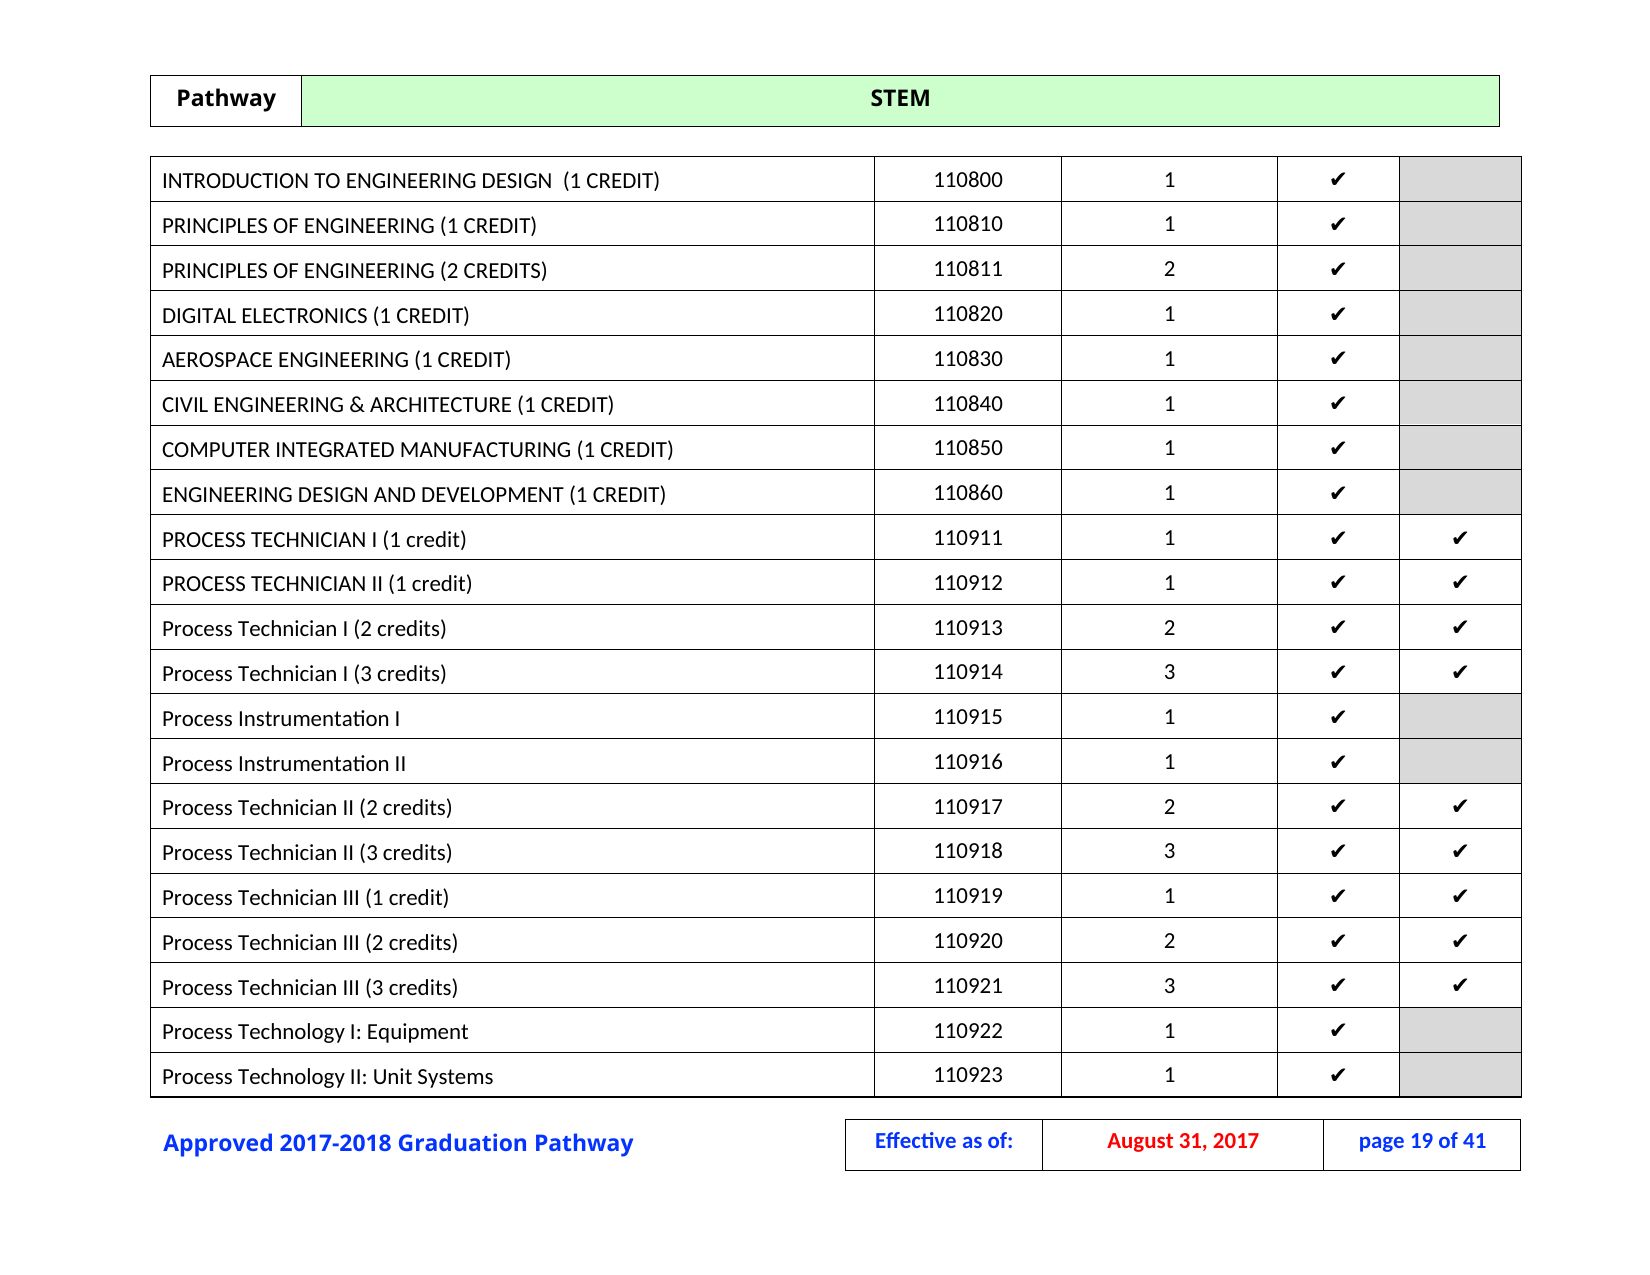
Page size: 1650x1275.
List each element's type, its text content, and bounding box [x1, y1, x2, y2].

table_cell 1 [1062, 470, 1277, 514]
table_cell ✔ [1400, 784, 1521, 828]
table_cell 110840 [875, 381, 1061, 424]
table_cell PROCESS TECHNICIAN II (1 credit) [151, 560, 874, 604]
table_cell ✔ [1278, 381, 1399, 424]
table_cell 1 [1062, 336, 1277, 380]
table_cell AEROSPACE ENGINEERING (1 CREDIT) [151, 336, 874, 380]
table_cell 1 [1062, 694, 1277, 738]
table_cell PROCESS TECHNICIAN I (1 credit) [151, 515, 874, 559]
table_cell ✔ [1400, 963, 1521, 1007]
table_cell 2 [1062, 784, 1277, 828]
table_cell INTRODUCTION TO ENGINEERING DESIGN (1 CREDIT) [151, 157, 874, 201]
table_cell ✔ [1278, 874, 1399, 917]
table_cell 1 [1062, 1008, 1277, 1052]
table_cell [1400, 246, 1521, 290]
table_cell ✔ [1278, 650, 1399, 693]
table_cell ✔ [1278, 1053, 1399, 1096]
table_cell DIGITAL ELECTRONICS (1 CREDIT) [151, 291, 874, 335]
table_cell 2 [1062, 605, 1277, 648]
table_cell 2 [1062, 918, 1277, 962]
table_cell ✔ [1278, 202, 1399, 245]
table_cell [1400, 426, 1521, 469]
table_cell 110923 [875, 1053, 1061, 1096]
table_cell [1400, 1053, 1521, 1096]
table_cell 110811 [875, 246, 1061, 290]
table_cell [1400, 1008, 1521, 1052]
table_cell 110919 [875, 874, 1061, 917]
table_cell ✔ [1278, 963, 1399, 1007]
table_cell Process Technician III (1 credit) [151, 874, 874, 917]
table_cell 110920 [875, 918, 1061, 962]
table_cell CIVIL ENGINEERING & ARCHITECTURE (1 CREDIT) [151, 381, 874, 424]
table_cell Process Technology II: Unit Systems [151, 1053, 874, 1096]
table_cell 110911 [875, 515, 1061, 559]
table_cell ✔ [1278, 157, 1399, 201]
table_cell 110850 [875, 426, 1061, 469]
table_cell [1400, 291, 1521, 335]
table_cell 2 [1062, 246, 1277, 290]
table_cell 110917 [875, 784, 1061, 828]
table_cell Process Technician II (3 credits) [151, 829, 874, 872]
table_cell ✔ [1278, 470, 1399, 514]
table_cell 110830 [875, 336, 1061, 380]
table_cell Process Technician II (2 credits) [151, 784, 874, 828]
table_cell 110921 [875, 963, 1061, 1007]
table_cell ✔ [1278, 336, 1399, 380]
table_cell 1 [1062, 739, 1277, 783]
table_cell 3 [1062, 829, 1277, 872]
table_cell [1400, 694, 1521, 738]
table_cell 110860 [875, 470, 1061, 514]
table_cell Process Instrumentation I [151, 694, 874, 738]
table_cell 1 [1062, 874, 1277, 917]
table_cell Process Technician I (3 credits) [151, 650, 874, 693]
table_cell ✔ [1400, 605, 1521, 648]
table_cell [1400, 336, 1521, 380]
table_cell 1 [1062, 381, 1277, 424]
table_cell 110915 [875, 694, 1061, 738]
table_cell ✔ [1278, 784, 1399, 828]
table_cell 1 [1062, 291, 1277, 335]
table_cell 110916 [875, 739, 1061, 783]
table_cell [1400, 739, 1521, 783]
table_cell 110922 [875, 1008, 1061, 1052]
table_cell ✔ [1400, 918, 1521, 962]
table_cell ✔ [1278, 560, 1399, 604]
table_cell 110914 [875, 650, 1061, 693]
table_cell ✔ [1278, 694, 1399, 738]
table_cell ✔ [1278, 515, 1399, 559]
table_cell [1400, 381, 1521, 424]
table_cell 1 [1062, 1053, 1277, 1096]
table_cell PRINCIPLES OF ENGINEERING (1 CREDIT) [151, 202, 874, 245]
table_cell ✔ [1278, 605, 1399, 648]
table_cell ✔ [1400, 650, 1521, 693]
table_cell [1400, 157, 1521, 201]
table_cell Process Technician III (2 credits) [151, 918, 874, 962]
table_cell ✔ [1278, 739, 1399, 783]
table_cell Process Technician I (2 credits) [151, 605, 874, 648]
table_cell 1 [1062, 202, 1277, 245]
table_cell ✔ [1400, 874, 1521, 917]
table_cell ✔ [1400, 515, 1521, 559]
table_cell 110800 [875, 157, 1061, 201]
table_cell 110810 [875, 202, 1061, 245]
table_cell ✔ [1278, 829, 1399, 872]
table_cell Process Technician III (3 credits) [151, 963, 874, 1007]
table_cell Process Instrumentation II [151, 739, 874, 783]
table_cell 110918 [875, 829, 1061, 872]
table_cell ✔ [1278, 1008, 1399, 1052]
table_cell ✔ [1278, 426, 1399, 469]
table_cell 110913 [875, 605, 1061, 648]
table_cell Process Technology I: Equipment [151, 1008, 874, 1052]
table_cell 3 [1062, 963, 1277, 1007]
table_cell 1 [1062, 426, 1277, 469]
table_cell ✔ [1278, 918, 1399, 962]
table_cell 110820 [875, 291, 1061, 335]
table_cell PRINCIPLES OF ENGINEERING (2 CREDITS) [151, 246, 874, 290]
table_cell ✔ [1278, 246, 1399, 290]
table_cell ✔ [1400, 829, 1521, 872]
table_cell ✔ [1400, 560, 1521, 604]
table_cell 1 [1062, 515, 1277, 559]
table_cell 1 [1062, 157, 1277, 201]
table_cell [1400, 470, 1521, 514]
table_cell ✔ [1278, 291, 1399, 335]
table_cell ENGINEERING DESIGN AND DEVELOPMENT (1 CREDIT) [151, 470, 874, 514]
table_cell 110912 [875, 560, 1061, 604]
table_cell [1400, 202, 1521, 245]
table_cell 1 [1062, 560, 1277, 604]
table_cell COMPUTER INTEGRATED MANUFACTURING (1 CREDIT) [151, 426, 874, 469]
table_cell 3 [1062, 650, 1277, 693]
